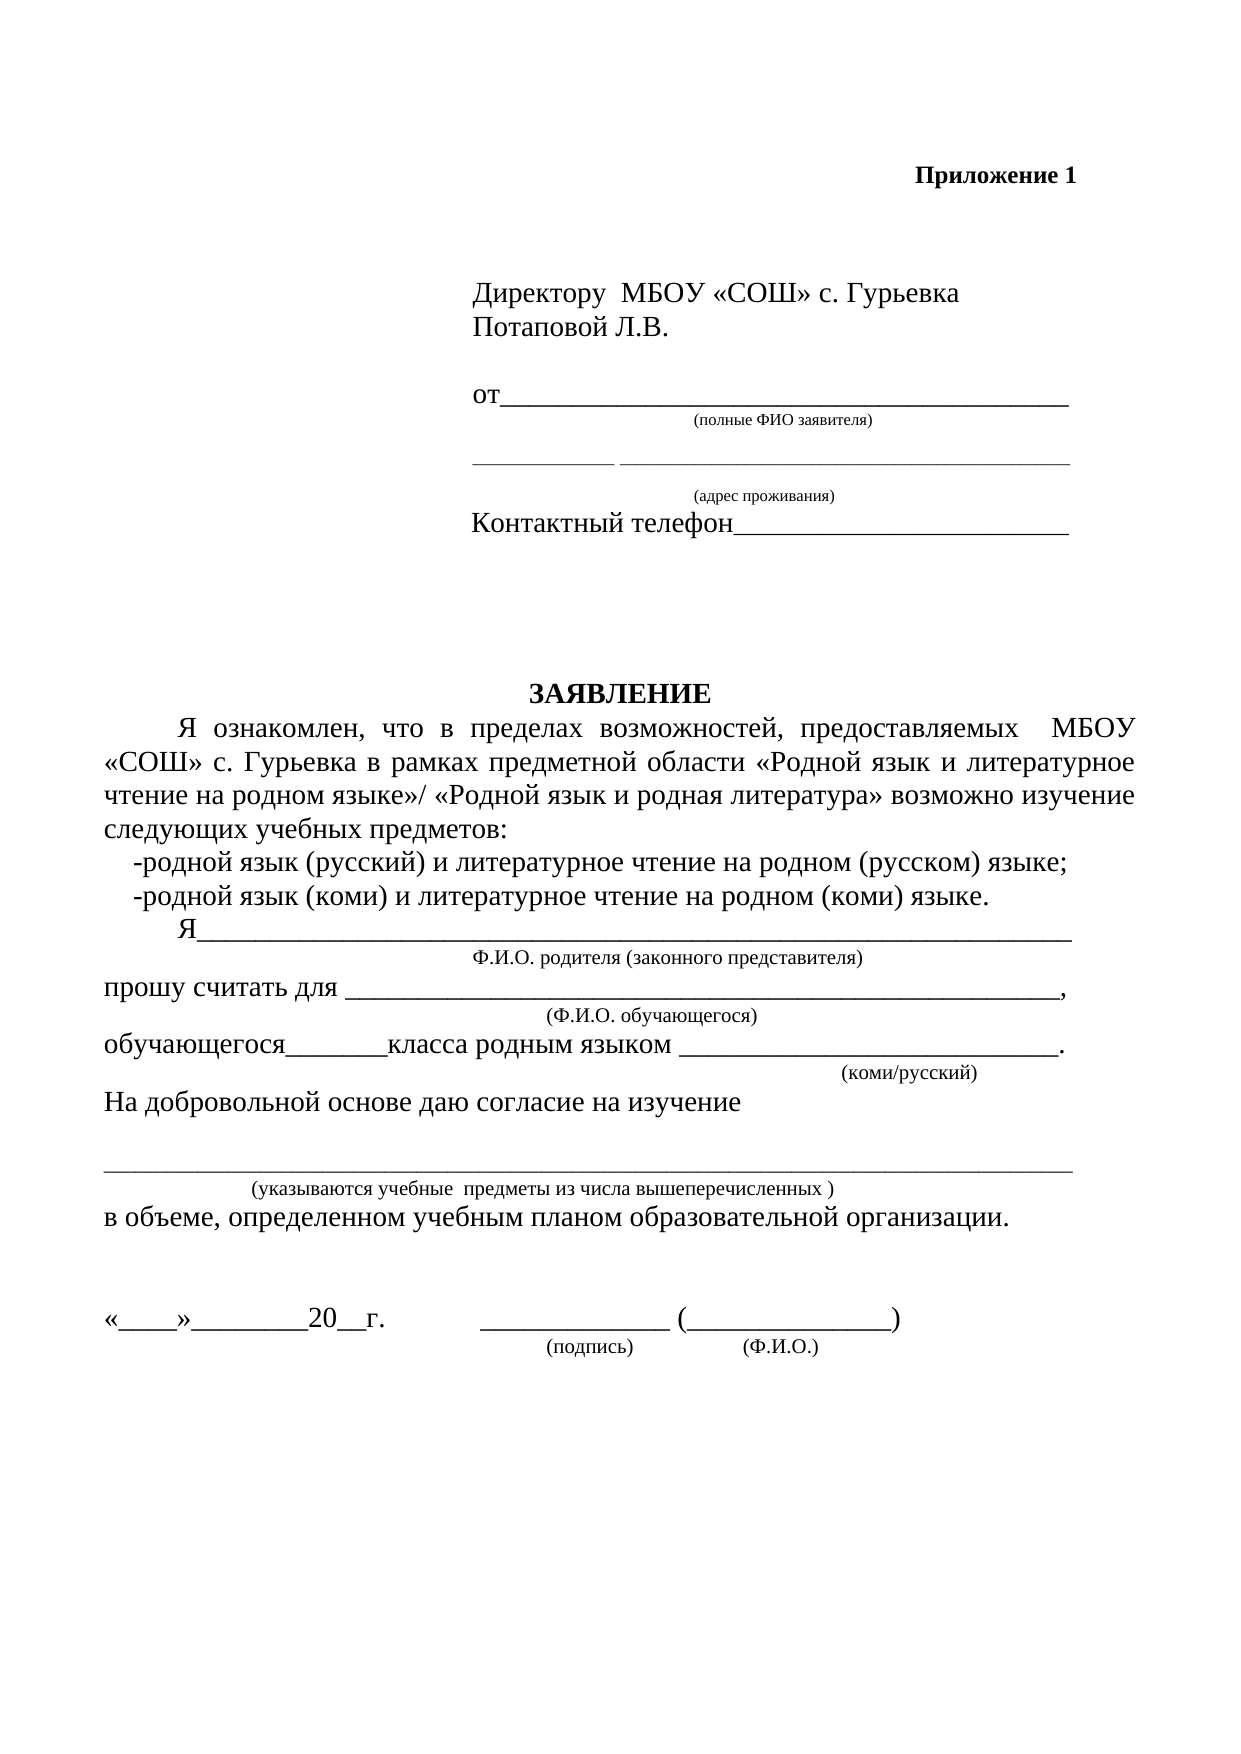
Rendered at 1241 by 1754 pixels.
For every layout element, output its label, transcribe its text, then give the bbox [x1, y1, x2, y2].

text прошу считать для _________________________________________________, [104, 969, 1136, 1003]
text «____»________20__г. _____________ (______________) [104, 1300, 1136, 1334]
text -родной язык (русский) и литературное чтение на родном (русском) языке; [104, 844, 1136, 878]
text Потаповой Л.В. [399, 309, 1136, 342]
text Ф.И.О. родителя (законного представителя) [399, 945, 1136, 969]
text _____________________________________________________________________________________________ [104, 1151, 1136, 1175]
text в объеме, определенном учебным планом образовательной организации. [104, 1199, 1136, 1233]
text (подпись) (Ф.И.О.) [472, 1334, 1136, 1358]
text На добровольной основе даю согласие на изучение [104, 1084, 1136, 1118]
text обучающегося_______класса родным языком __________________________. [104, 1027, 1136, 1060]
text от_______________________________________ [472, 376, 1136, 409]
text Приложение 1 [915, 160, 1136, 189]
text (полные ФИО заявителя) [620, 409, 1136, 428]
text (указываются учебные предметы из числа вышеперечисленных ) [177, 1175, 1136, 1199]
text Я ознакомлен, что в пределах возможностей, предоставляемых МБОУ «СОШ» с. Гурьевка в рамках предметной области «Родной язык и литературное чтение на родном языке»/ «Родной язык и родная литература» возможно изучение следующих учебных предметов: [104, 710, 1136, 844]
text ЗАЯВЛЕНИЕ [104, 677, 1136, 710]
text (коми/русский) [767, 1060, 1136, 1084]
text Контактный телефон____________________________ [325, 505, 1136, 566]
text Я____________________________________________________________ [104, 911, 1136, 945]
text -родной язык (коми) и литературное чтение на родном (коми) языке. [104, 878, 1136, 911]
text Директору МБОУ «СОШ» с. Гурьевка [399, 275, 1136, 309]
text _________________ ______________________________________________________ [104, 448, 1136, 486]
text (адрес проживания) [620, 486, 1136, 505]
text (Ф.И.О. обучающегося) [472, 1003, 1136, 1027]
